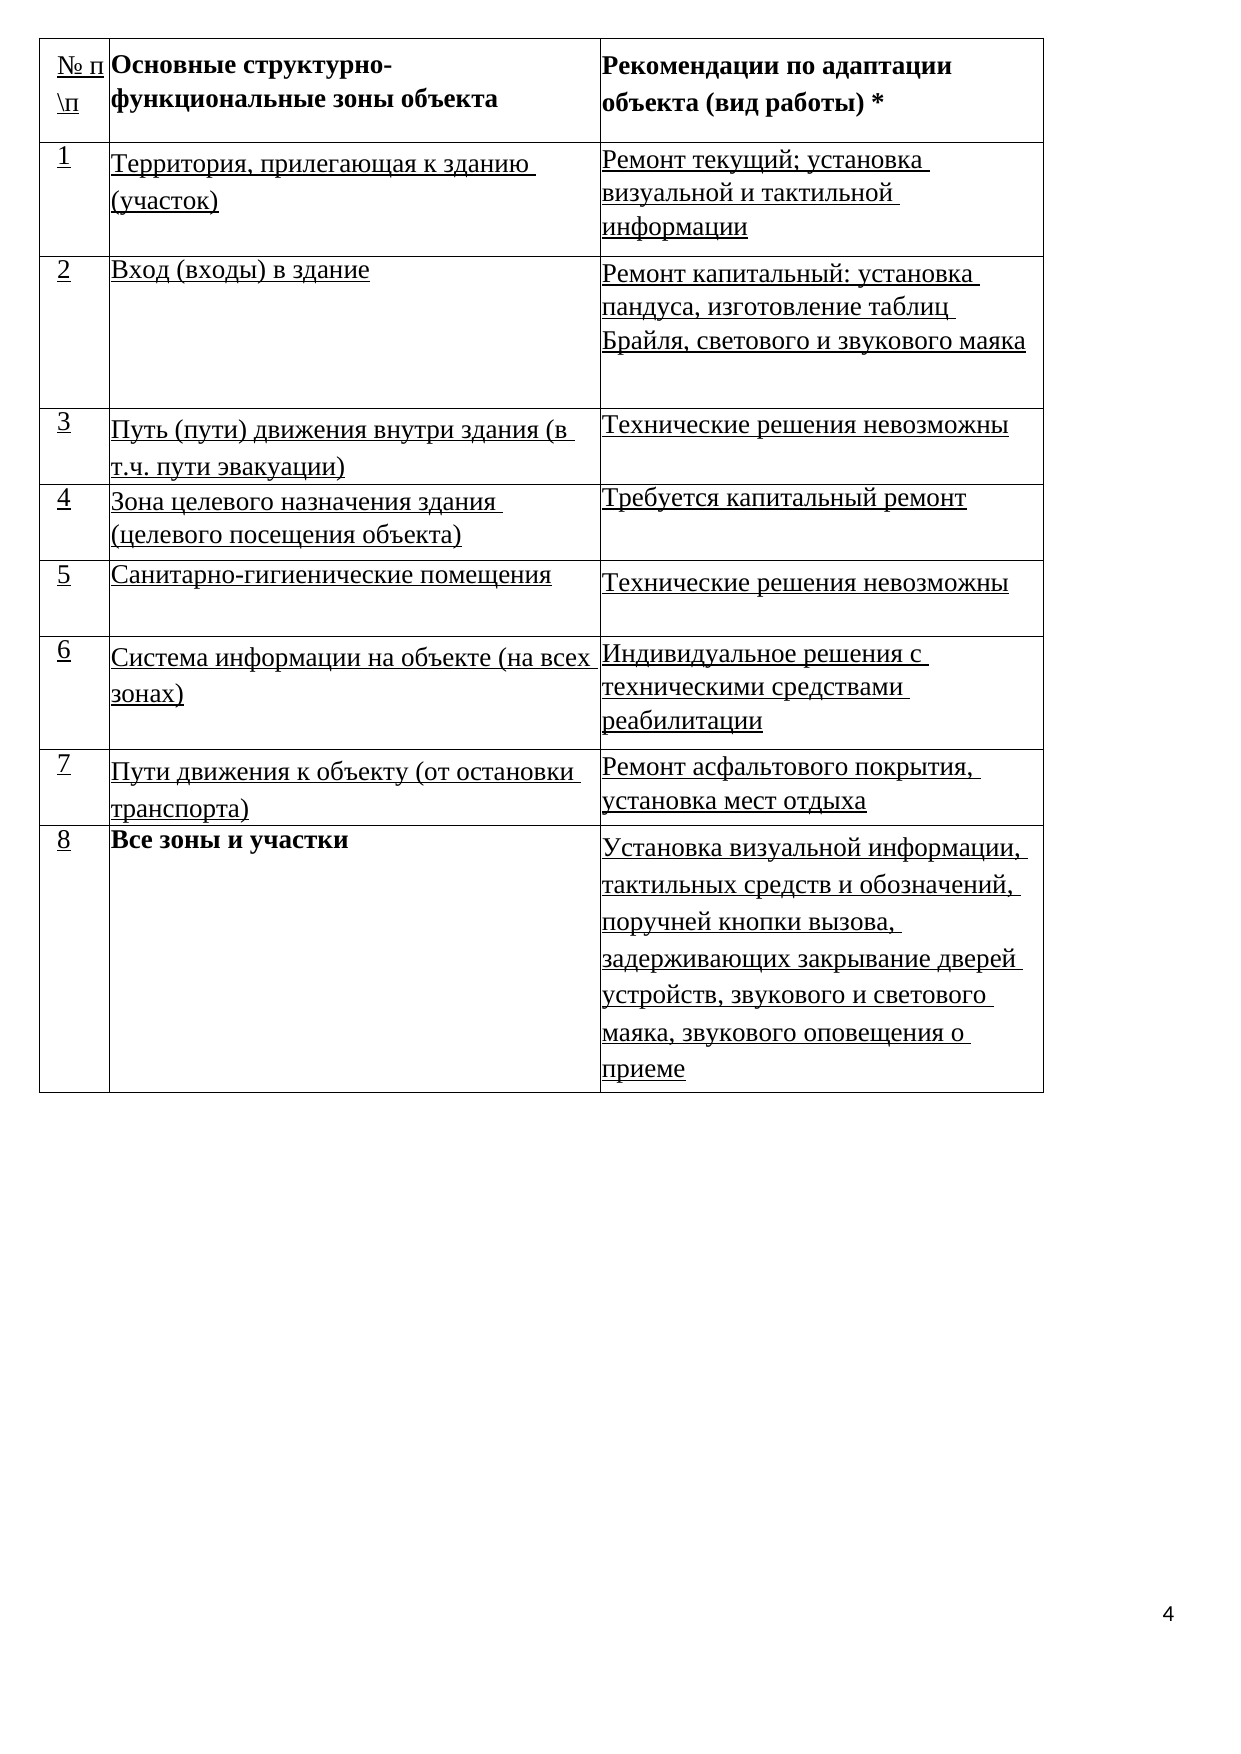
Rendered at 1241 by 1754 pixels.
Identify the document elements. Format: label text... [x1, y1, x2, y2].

table_cell Пути движения к объекту (от остановки транспорта) [110, 750, 600, 825]
table_cell Индивидуальное решения с техническими средствами реабилитации [601, 637, 1043, 749]
table_header № п \п [40, 39, 109, 142]
table_header Основные структурно-функциональные зоны объекта [110, 39, 600, 142]
table_header Рекомендации по адаптации объекта (вид работы) * [601, 39, 1043, 142]
table_cell Требуется капитальный ремонт [601, 485, 1043, 560]
table_cell 2 [40, 257, 109, 407]
table_cell Территория, прилегающая к зданию (участок) [110, 143, 600, 256]
table_cell 5 [40, 561, 109, 636]
table_cell Вход (входы) в здание [110, 257, 600, 407]
table_cell Технические решения невозможны [601, 561, 1043, 636]
table_cell Ремонт капитальный: установка пандуса, изготовление таблиц Брайля, светового и звукового маяка [601, 257, 1043, 407]
table_cell 7 [40, 750, 109, 825]
table_cell 4 [40, 485, 109, 560]
table_cell Ремонт текущий; установка визуальной и тактильной информации [601, 143, 1043, 256]
table_cell Технические решения невозможны [601, 409, 1043, 484]
table_cell Путь (пути) движения внутри здания (в т.ч. пути эвакуации) [110, 409, 600, 484]
table_cell Зона целевого назначения здания (целевого посещения объекта) [110, 485, 600, 560]
table_cell Ремонт асфальтового покрытия, установка мест отдыха [601, 750, 1043, 825]
table_cell Все зоны и участки [110, 826, 600, 1092]
table_cell 1 [40, 143, 109, 256]
table_cell 8 [40, 826, 109, 1092]
table_cell 6 [40, 637, 109, 749]
table_cell 3 [40, 409, 109, 484]
table_cell Санитарно-гигиенические помещения [110, 561, 600, 636]
table_cell Система информации на объекте (на всех зонах) [110, 637, 600, 749]
table_cell Установка визуальной информации, тактильных средств и обозначений, поручней кнопки вызова, задерживающих закрывание дверей устройств, звукового и светового маяка, звукового оповещения о приеме [601, 826, 1043, 1092]
